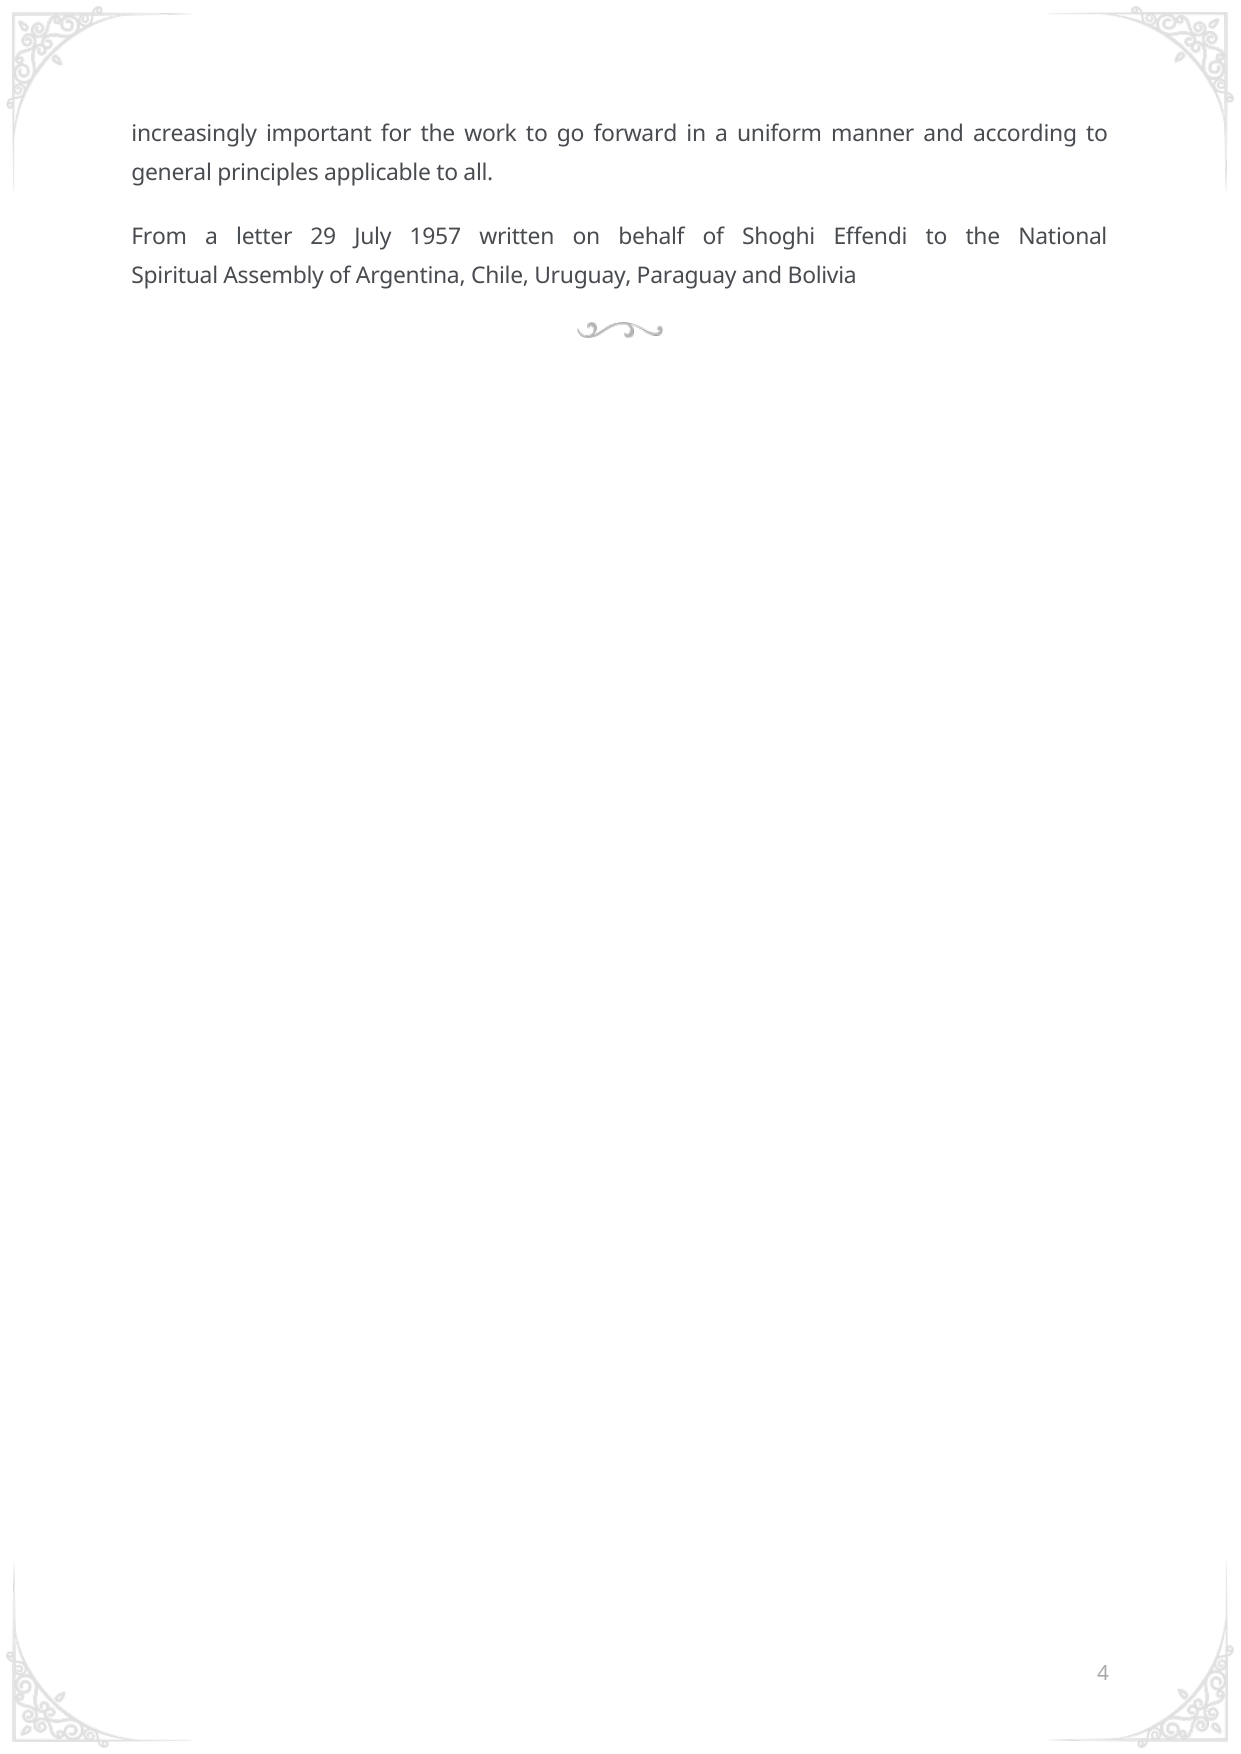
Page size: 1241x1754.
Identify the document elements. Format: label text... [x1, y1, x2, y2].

picture [1046, 6, 1234, 194]
picture [1046, 1560, 1234, 1748]
text From a letter 29 July 1957 written on behalf of Shoghi Effendi to the National Spiritual Assembly of Argentina, Chile, Uruguay, Paraguay and Bolivia [131, 220, 1109, 290]
picture [6, 6, 194, 194]
picture [6, 1560, 194, 1748]
picture [577, 322, 663, 338]
